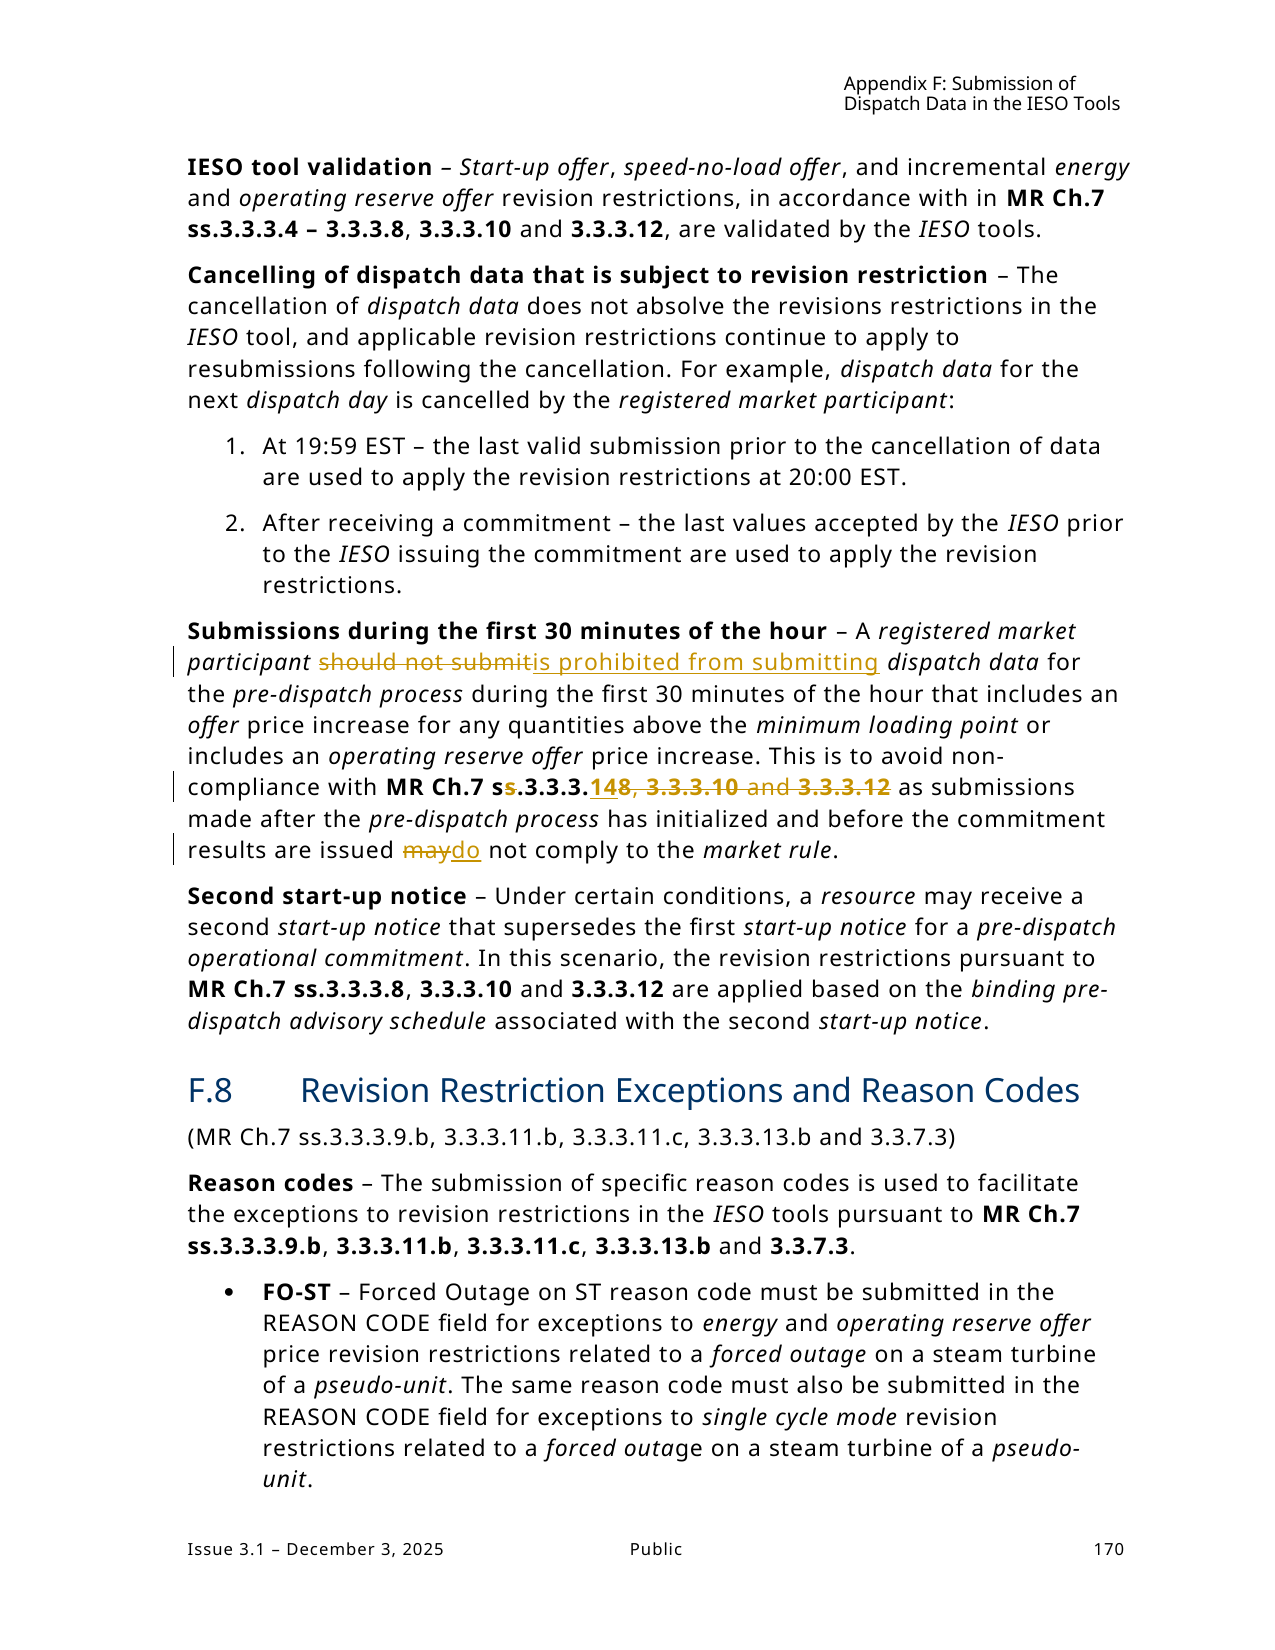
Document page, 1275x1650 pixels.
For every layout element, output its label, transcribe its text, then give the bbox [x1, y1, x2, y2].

text Cancelling of dispatch data that is subject to revision restriction – The cancellation of dispatch data does not absolve the revisions restrictions in the IESO tool, and applicable revision restrictions continue to apply to resubmissions following the cancellation. For example, dispatch data for the next dispatch day is cancelled by the registered market participant: [187, 258, 1134, 414]
text IESO tool validation – Start-up offer, speed-no-load offer, and incremental energy and operating reserve offer revision restrictions, in accordance with in MR Ch.7 ss.3.3.3.4 – 3.3.3.8, 3.3.3.10 and 3.3.3.12, are validated by the IESO tools. [187, 150, 1144, 244]
list FO-ST – Forced Outage on ST reason code must be submitted in the REASON CODE field for exceptions to energy and operating reserve offer price revision restrictions related to a forced outage on a steam turbine of a pseudo-unit. The same reason code must also be submitted in the REASON CODE field for exceptions to single cycle mode revision restrictions related to a forced outage on a steam turbine of a pseudo-unit. [225, 1275, 1125, 1494]
list After receiving a commitment – the last values accepted by the IESO prior to the IESO issuing the commitment are used to apply the revision restrictions. [225, 506, 1125, 600]
text Second start-up notice – Under certain conditions, a resource may receive a second start-up notice that supersedes the first start-up notice for a pre-dispatch operational commitment. In this scenario, the revision restrictions pursuant to MR Ch.7 ss.3.3.3.8, 3.3.3.10 and 3.3.3.12 are applied based on the binding pre-dispatch advisory schedule associated with the second start-up notice. [187, 879, 1125, 1035]
list At 19:59 EST – the last valid submission prior to the cancellation of data are used to apply the revision restrictions at 20:00 EST. [225, 429, 1125, 492]
subtitle F.8 Revision Restriction Exceptions and Reason Codes [187, 1073, 1125, 1110]
text (MR Ch.7 ss.3.3.3.9.b, 3.3.3.11.b, 3.3.3.11.c, 3.3.3.13.b and 3.3.7.3) [187, 1121, 1125, 1152]
text Reason codes – The submission of specific reason codes is used to facilitate the exceptions to revision restrictions in the IESO tools pursuant to MR Ch.7 ss.3.3.3.9.b, 3.3.3.11.b, 3.3.3.11.c, 3.3.3.13.b and 3.3.7.3. [187, 1167, 1125, 1260]
text Submissions during the first 30 minutes of the hour – A registered market participant dispatch data for the pre-dispatch process during the first 30 minutes of the hour that includes an offer price increase for any quantities above the minimum loading point or includes an operating reserve offer price increase. This is to avoid non-compliance with MR Ch.7 s.3.3.3. as submissions made after the pre-dispatch process has initialized and before the commitment results are issued not comply to the market rule. [187, 614, 1125, 864]
